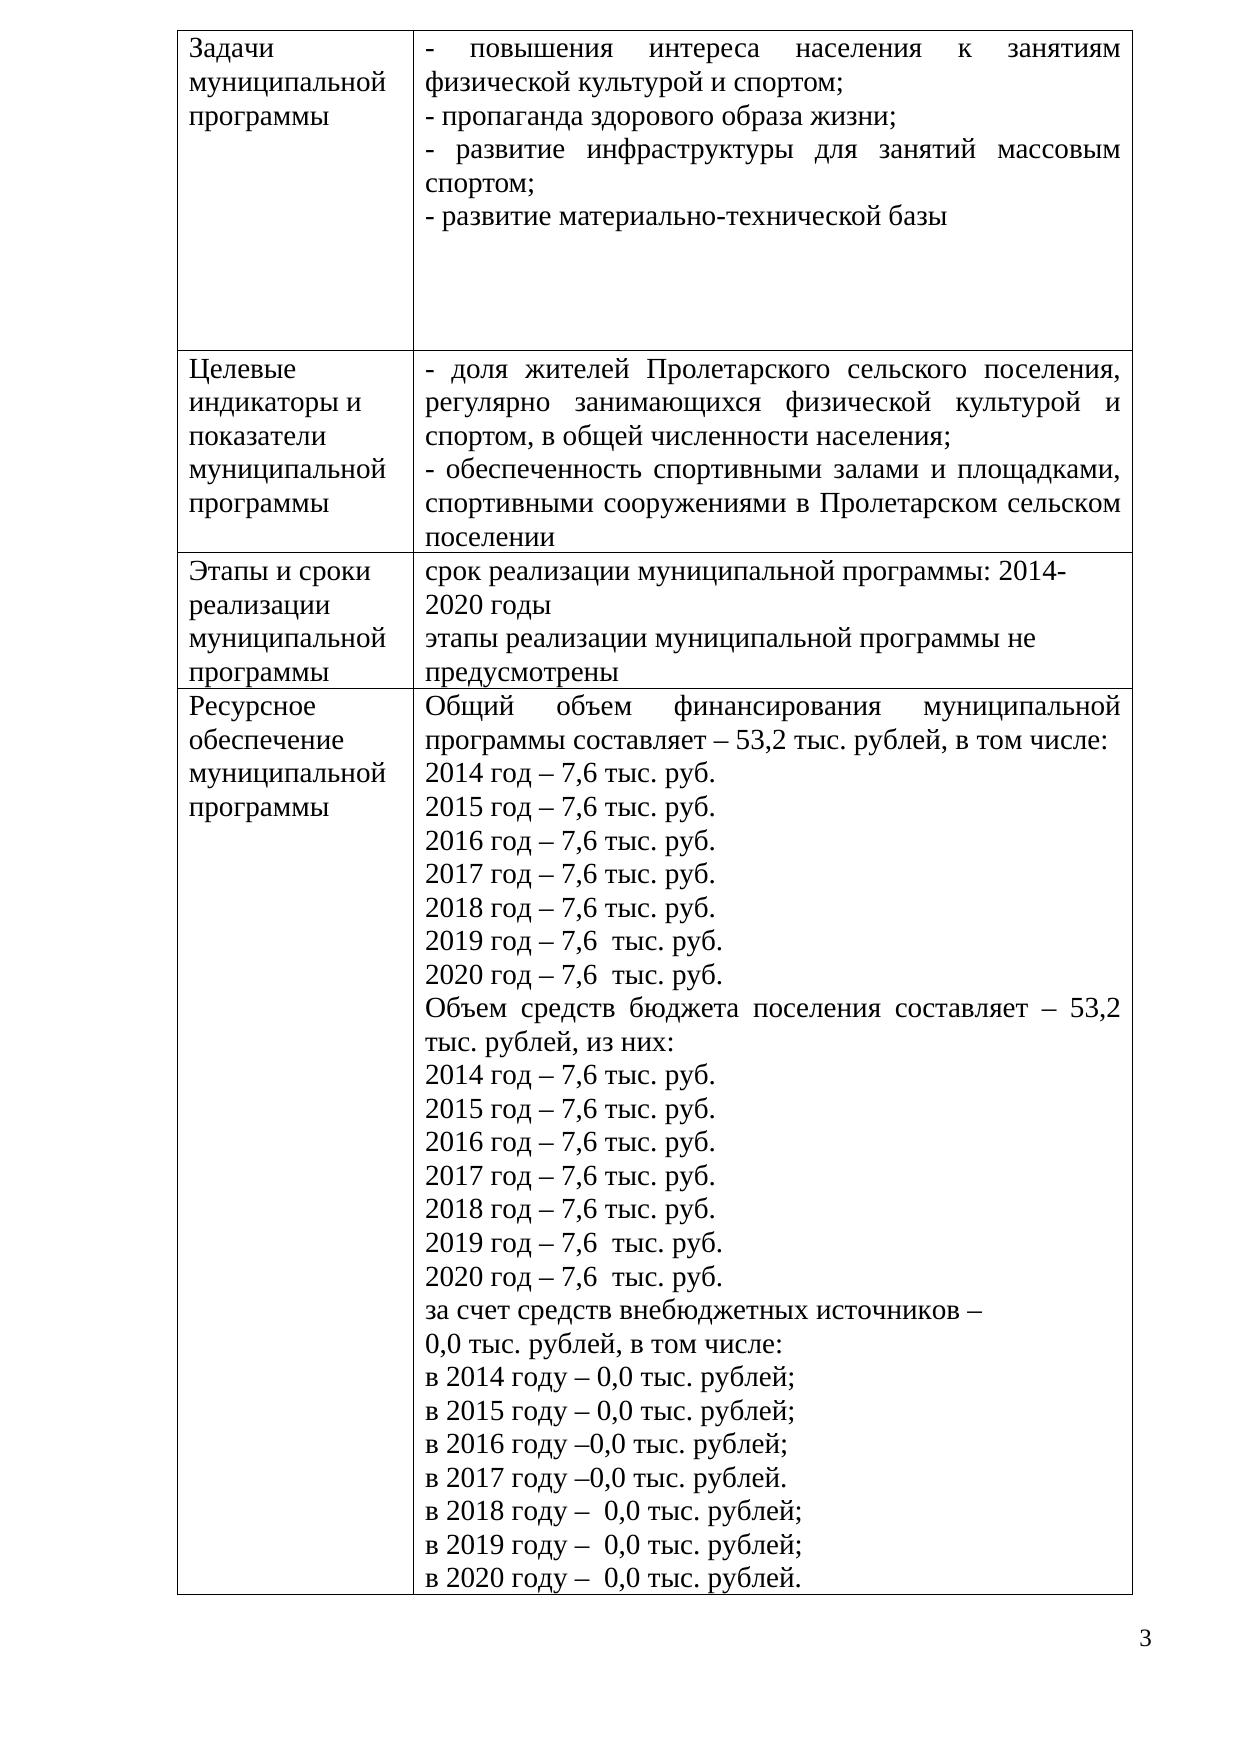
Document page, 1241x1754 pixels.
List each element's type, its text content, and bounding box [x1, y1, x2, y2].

table_cell Этапы и сроки реализации муниципальной программы [178, 553, 413, 687]
table_cell - повышения интереса населения к занятиям физической культурой и спортом; - пропаганда здорового образа жизни; - развитие инфраструктуры для занятий массовым спортом; - развитие материально-технической базы [414, 31, 1132, 350]
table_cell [414, 689, 1132, 1594]
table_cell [178, 689, 413, 1594]
table_cell Целевые индикаторы и показатели муниципальной программы [178, 351, 413, 552]
table_cell Задачи муниципальной программы [178, 31, 413, 350]
table_cell срок реализации муниципальной программы: 2014-2020 годы этапы реализации муниципальной программы не предусмотрены [414, 553, 1132, 687]
table_cell - доля жителей Пролетарского сельского поселения, регулярно занимающихся физической культурой и спортом, в общей численности населения; - обеспеченность спортивными залами и площадками, спортивными сооружениями в Пролетарском сельском поселении [414, 351, 1132, 552]
